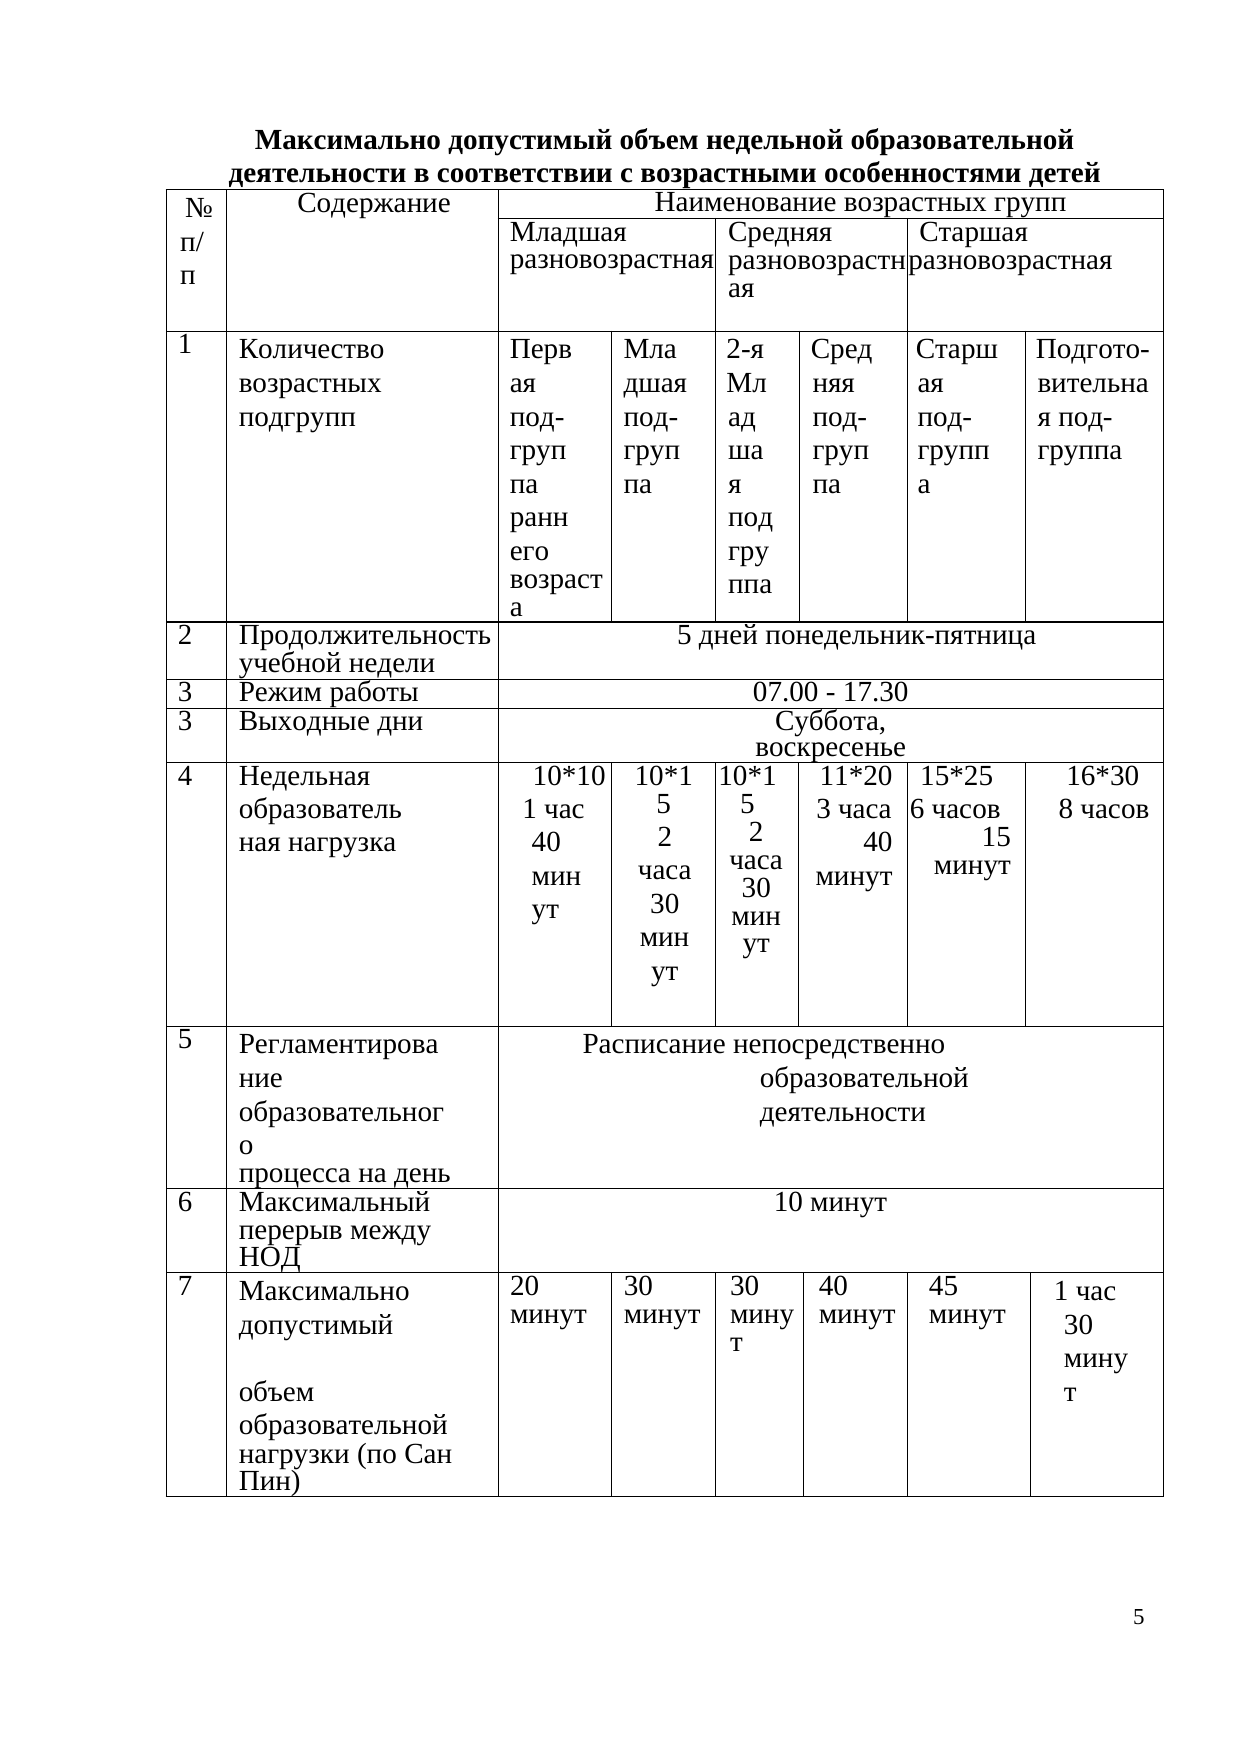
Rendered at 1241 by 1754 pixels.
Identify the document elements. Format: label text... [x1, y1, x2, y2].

table_cell Средняя разновозрастная [716, 219, 907, 331]
table_cell 16*30 8 часов [1026, 763, 1163, 1026]
subtitle Максимально допустимый объем недельной образовательной деятельности в соответствии с возрастными особенностями детей [228, 122, 1223, 189]
table_cell Средняя под- группа [800, 332, 907, 621]
table_cell Старшая разновозрастная [908, 219, 1163, 331]
table_cell 6 [167, 1189, 226, 1272]
table_cell Старшая под- группа [908, 332, 1025, 621]
table_cell 7 [167, 1273, 226, 1496]
table_cell Регламентирование образовательного процесса на день [227, 1027, 498, 1188]
table_cell 5 дней понедельник-пятница [499, 623, 1163, 679]
table_cell 15*25 6 часов 15 минут [908, 763, 1025, 1026]
table_cell 2 [167, 623, 226, 679]
table_cell Максимально допустимый объем образовательной нагрузки (по Сан Пин) [227, 1273, 498, 1496]
table_cell Количество возрастных подгрупп [227, 332, 498, 621]
table_cell 5 [167, 1027, 226, 1188]
table_cell Режим работы [227, 680, 498, 708]
table_cell 07.00 - 17.30 [499, 680, 1163, 708]
table_cell Суббота, воскресенье [499, 709, 1163, 762]
table_cell 45 минут [908, 1273, 1030, 1496]
table_cell Подгото- вительная под-группа [1026, 332, 1163, 621]
table_cell Максимальный перерыв между НОД [227, 1189, 498, 1272]
table_cell Продолжительность учебной недели [227, 623, 498, 679]
table_cell 10 минут [499, 1189, 1163, 1272]
table_cell 10*10 1 час 40 минут [499, 763, 611, 1026]
table_cell Младшая под- группа [612, 332, 715, 621]
table_header Содержание [227, 190, 498, 331]
table_cell 3 [167, 709, 226, 762]
table_cell 10*15 2 часа 30 минут [612, 763, 715, 1026]
table_cell 10*15 2 часа30 минут [716, 763, 798, 1026]
table_cell 20 минут [499, 1273, 611, 1496]
table_cell 1 [167, 332, 226, 621]
table_cell 30 минут [716, 1273, 803, 1496]
table_cell Недельная образовательная нагрузка [227, 763, 498, 1026]
table_cell 3 [167, 680, 226, 708]
table_cell 40 минут [804, 1273, 907, 1496]
table_cell 1 час 30 минут [1031, 1273, 1163, 1496]
table_cell 30 минут [612, 1273, 715, 1496]
table_cell Первая под- группа раннего возраста [499, 332, 611, 621]
table_cell 2-я Младшая подгруппа [716, 332, 799, 621]
table_header № п/п [167, 190, 226, 331]
table_cell Расписание непосредственно образовательной деятельности [499, 1027, 1163, 1188]
table_cell 11*20 3 часа 40 минут [799, 763, 907, 1026]
table_header Наименование возрастных групп [499, 190, 1163, 218]
table_cell 4 [167, 763, 226, 1026]
table_cell Младшая разновозрастная [499, 219, 715, 331]
table_cell Выходные дни [227, 709, 498, 762]
